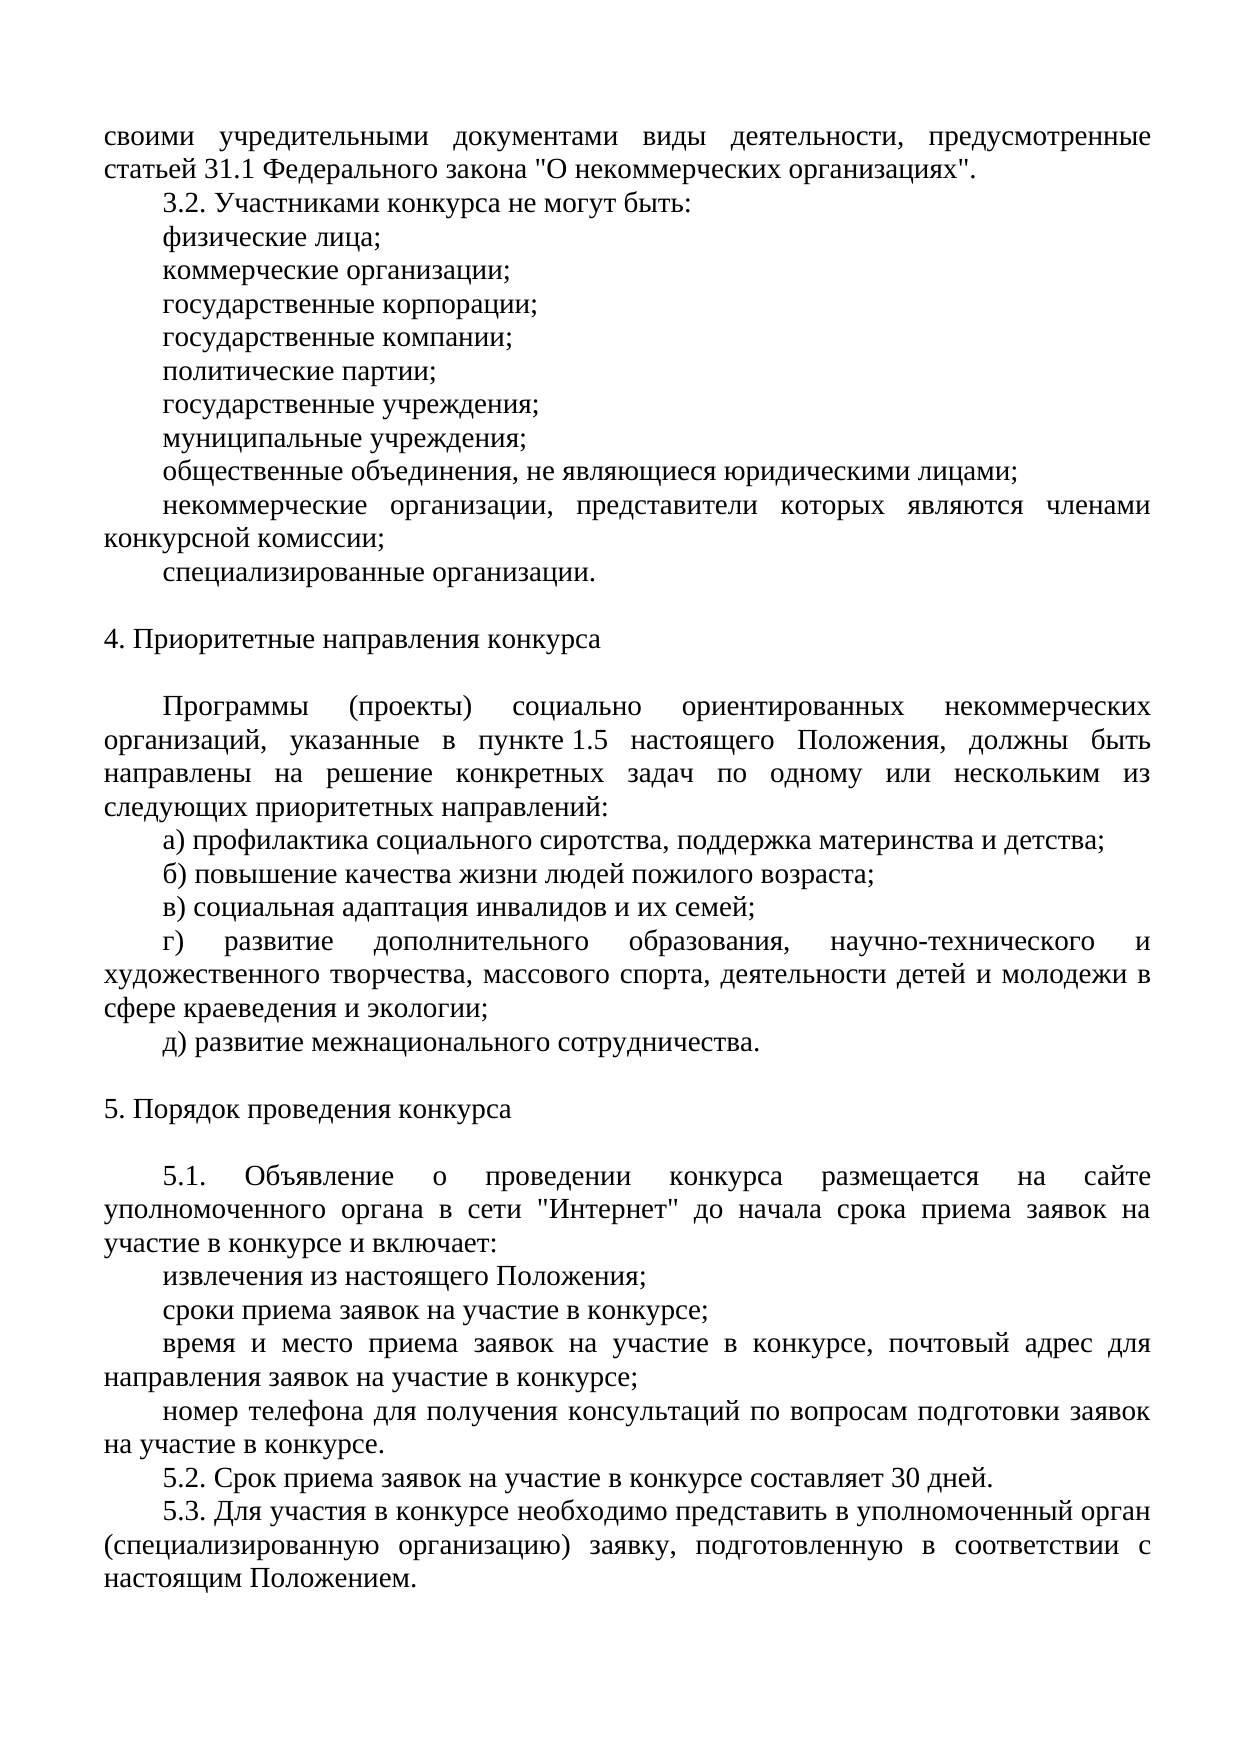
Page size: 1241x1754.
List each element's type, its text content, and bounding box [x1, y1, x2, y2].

text Программы (проекты) социально ориентированных некоммерческих организаций, указанные в пункте 1.5 настоящего Положения, должны быть направлены на решение конкретных задач по одному или нескольким из следующих приоритетных направлений: [103, 688, 1152, 822]
text 5.3. Для участия в конкурсе необходимо представить в уполномоченный орган (специализированную организацию) заявку, подготовленную в соответствии с настоящим Положением. [103, 1493, 1152, 1594]
text время и место приема заявок на участие в конкурсе, почтовый адрес для направления заявок на участие в конкурсе; [103, 1326, 1152, 1393]
text номер телефона для получения консультаций по вопросам подготовки заявок на участие в конкурсе. [103, 1393, 1152, 1460]
text 5. Порядок проведения конкурса [103, 1091, 1152, 1124]
text б) повышение качества жизни людей пожилого возраста; [103, 856, 1152, 889]
text а) профилактика социального сиротства, поддержка материнства и детства; [103, 822, 1152, 856]
text 4. Приоритетные направления конкурса [103, 621, 1152, 655]
text 3.2. Участниками конкурса не могут быть: [103, 185, 1152, 219]
text государственные корпорации; [103, 286, 1152, 319]
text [103, 118, 1152, 185]
text сроки приема заявок на участие в конкурсе; [103, 1292, 1152, 1326]
text общественные объединения, не являющиеся юридическими лицами; [103, 453, 1152, 487]
text муниципальные учреждения; [103, 420, 1152, 453]
text д) развитие межнационального сотрудничества. [103, 1024, 1152, 1057]
text извлечения из настоящего Положения; [103, 1258, 1152, 1292]
text в) социальная адаптация инвалидов и их семей; [103, 889, 1152, 923]
text политические партии; [103, 353, 1152, 386]
text 5.2. Срок приема заявок на участие в конкурсе составляет 30 дней. [103, 1460, 1152, 1493]
text 5.1. Объявление о проведении конкурса размещается на сайте уполномоченного органа в сети "Интернет" до начала срока приема заявок на участие в конкурсе и включает: [103, 1158, 1152, 1258]
text физические лица; [103, 219, 1152, 252]
text г) развитие дополнительного образования, научно-технического и художественного творчества, массового спорта, деятельности детей и молодежи в сфере краеведения и экологии; [103, 923, 1152, 1024]
text государственные учреждения; [103, 386, 1152, 420]
text специализированные организации. [103, 554, 1152, 588]
text государственные компании; [103, 319, 1152, 353]
text коммерческие организации; [103, 252, 1152, 286]
text некоммерческие организации, представители которых являются членами конкурсной комиссии; [103, 487, 1152, 554]
